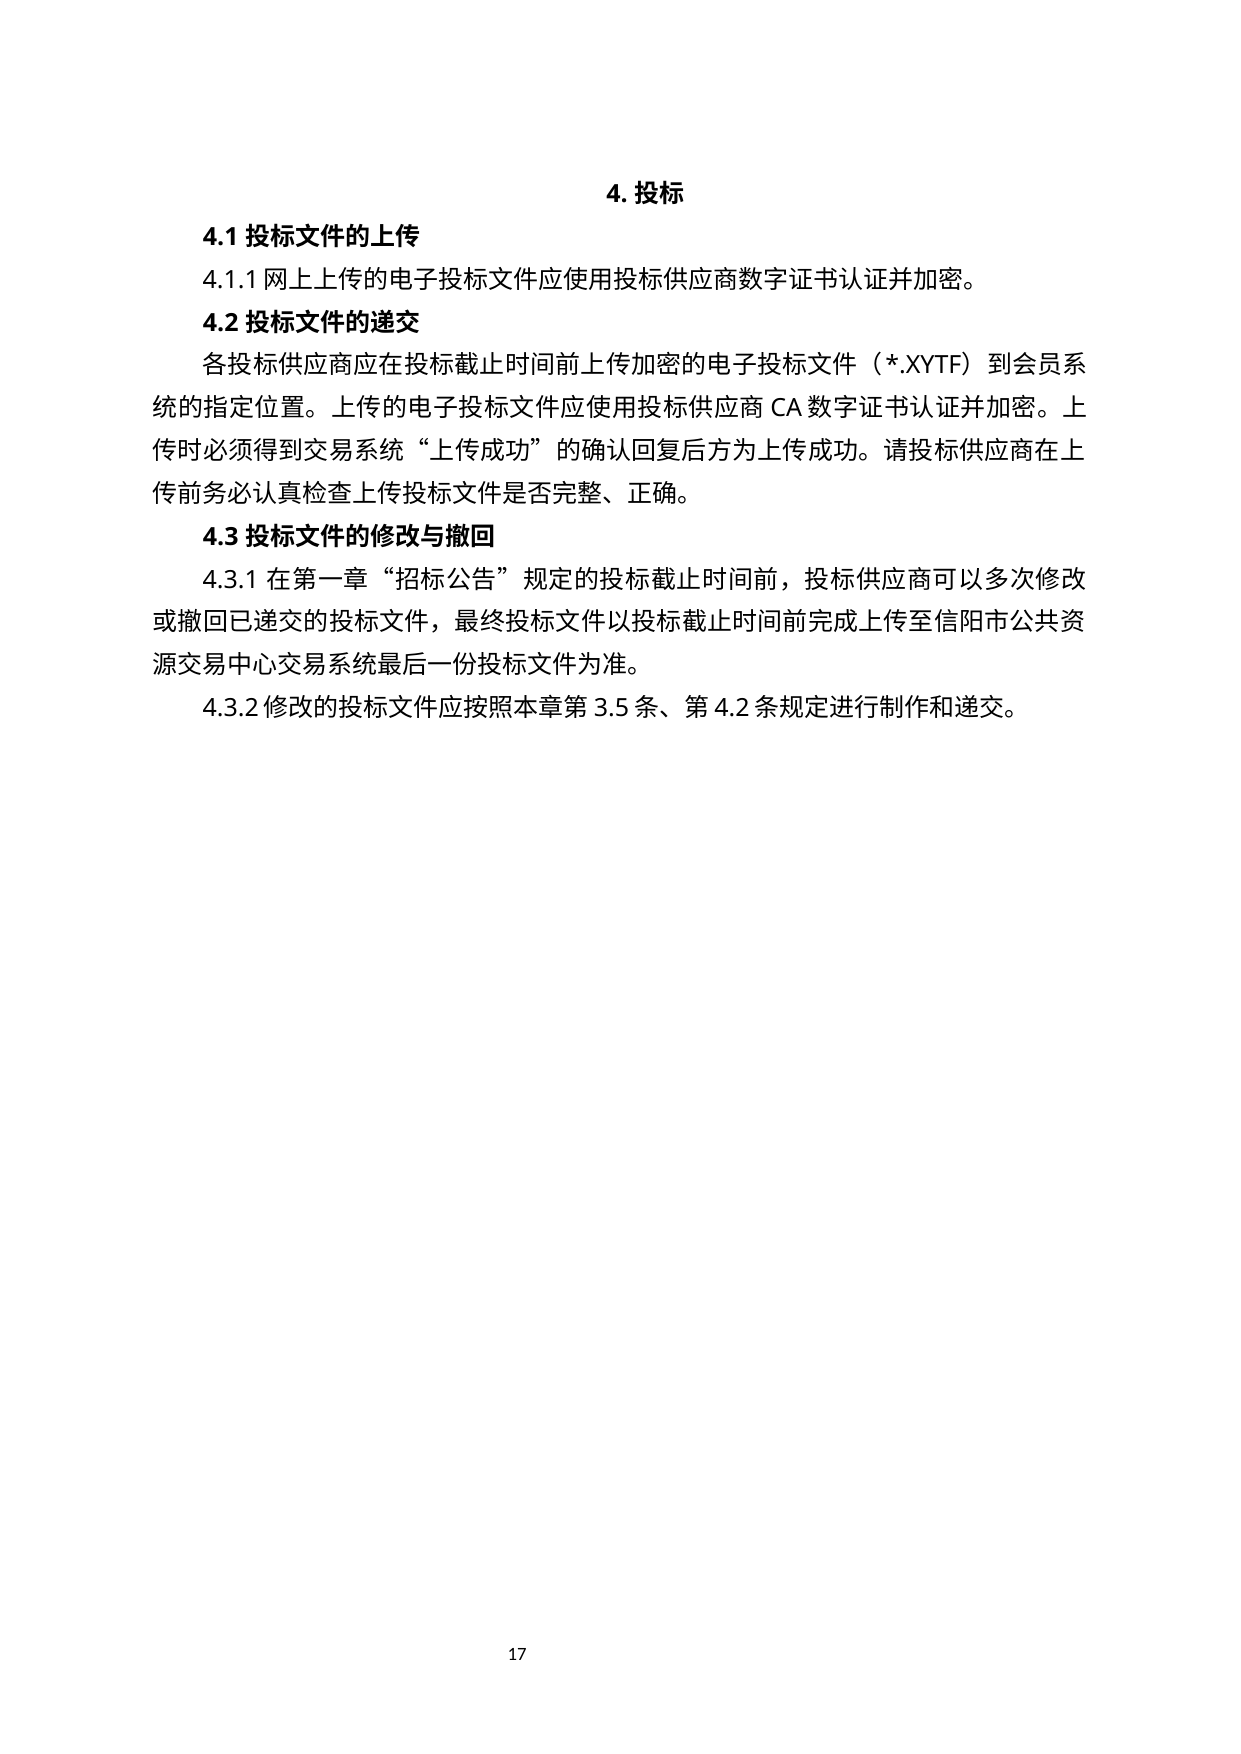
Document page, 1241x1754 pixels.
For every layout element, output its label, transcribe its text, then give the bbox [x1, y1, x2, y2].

subtitle 4.2 投标文件的递交 [152, 299, 1088, 342]
text 4.3.2修改的投标文件应按照本章第3.5条、第4.2条规定进行制作和递交。 [152, 684, 1088, 727]
text 4.3.1 在第一章“招标公告”规定的投标截止时间前，投标供应商可以多次修改或撤回已递交的投标文件，最终投标文件以投标截止时间前完成上传至信阳市公共资源交易中心交易系统最后一份投标文件为准。 [152, 556, 1088, 684]
text 各投标供应商应在投标截止时间前上传加密的电子投标文件（*.XYTF）到会员系统的指定位置。上传的电子投标文件应使用投标供应商CA数字证书认证并加密。上传时必须得到交易系统“上传成功”的确认回复后方为上传成功。请投标供应商在上传前务必认真检查上传投标文件是否完整、正确。 [152, 342, 1088, 513]
text 4.1.1网上上传的电子投标文件应使用投标供应商数字证书认证并加密。 [152, 256, 1088, 299]
subtitle 4.1 投标文件的上传 [152, 213, 1088, 256]
subtitle 4. 投标 [152, 171, 1088, 213]
subtitle 4.3 投标文件的修改与撤回 [152, 513, 1088, 556]
